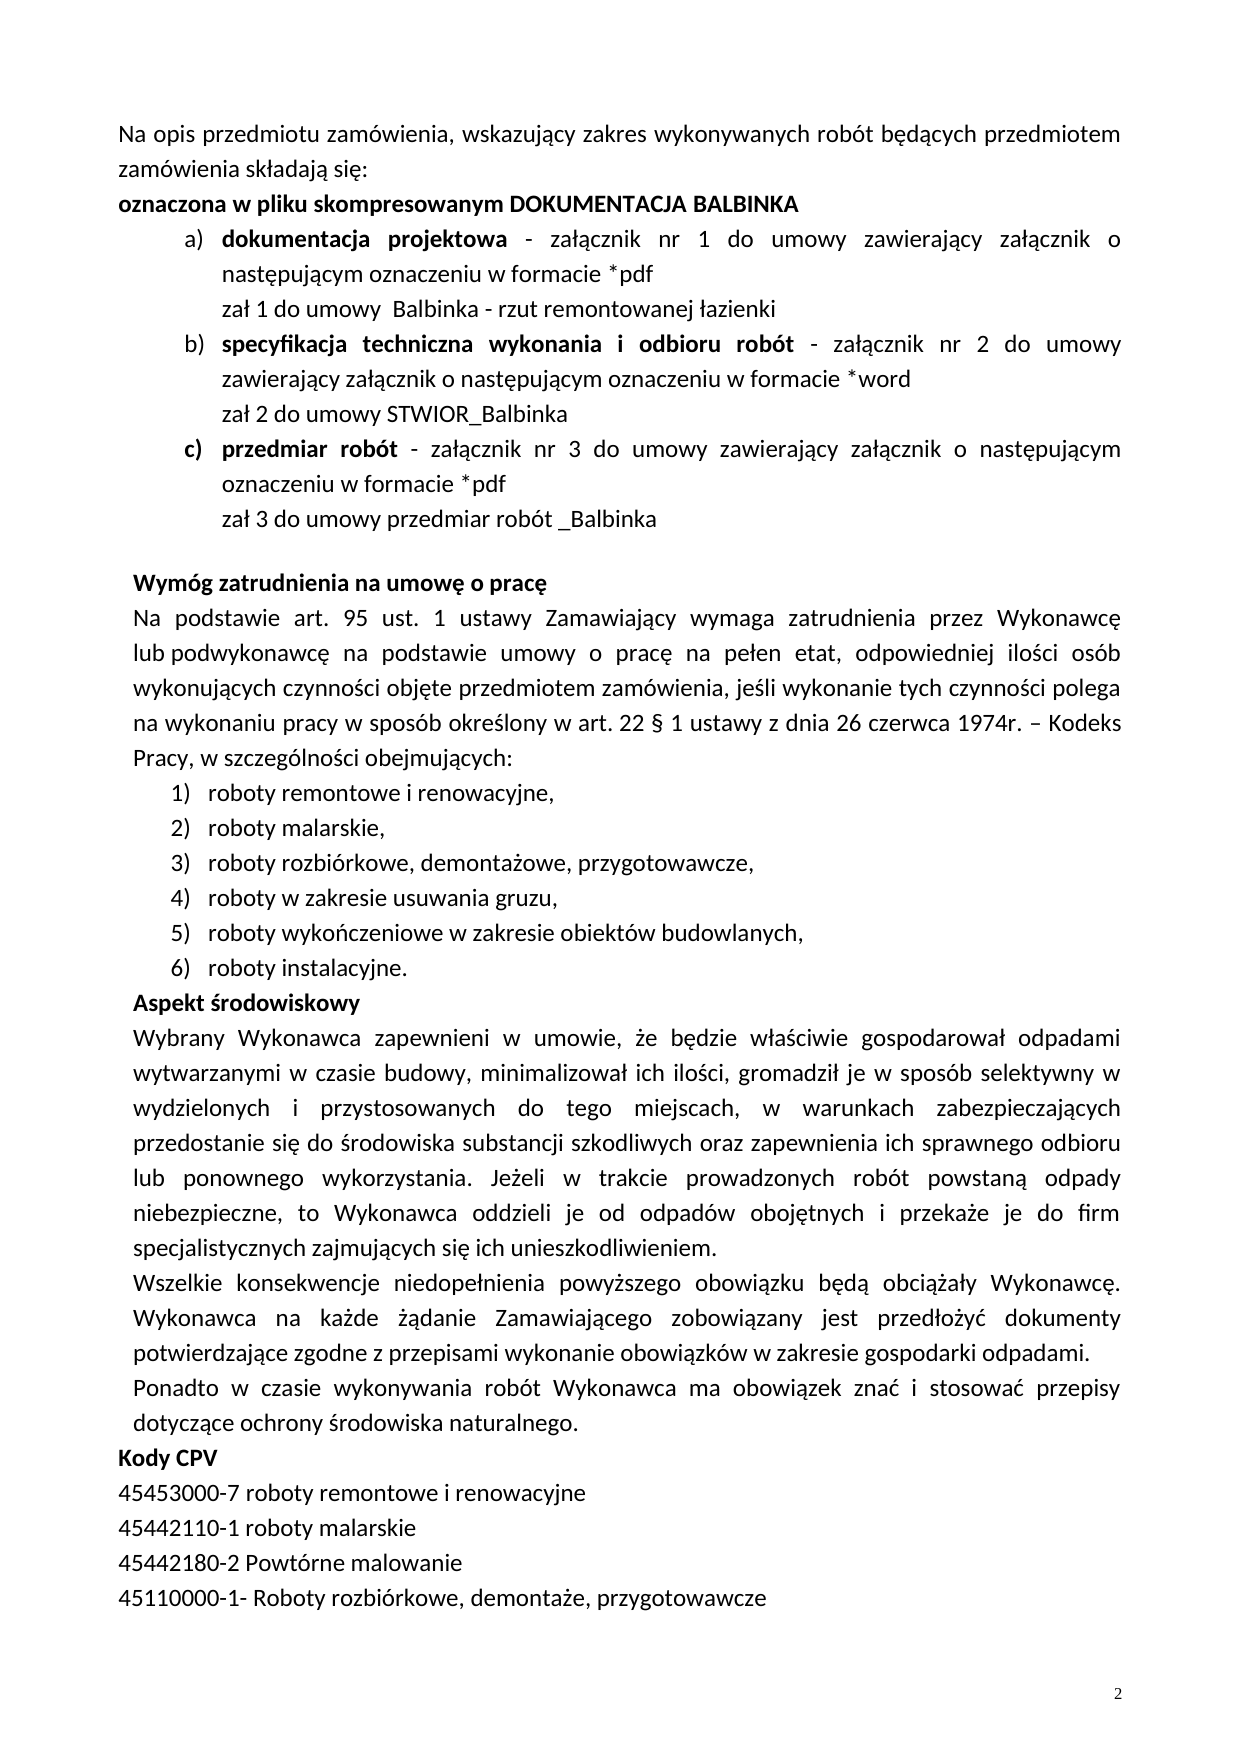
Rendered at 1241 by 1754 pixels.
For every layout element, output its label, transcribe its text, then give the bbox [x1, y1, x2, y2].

list roboty remontowe i renowacyjne, [170, 777, 1122, 808]
list zał 2 do umowy STWIOR_Balbinka [222, 398, 1122, 429]
list Wybrany Wykonawca zapewnieni w umowie, że będzie właściwie gospodarował odpadami wytwarzanymi w czasie budowy, minimalizował ich ilości, gromadził je w sposób selektywny w wydzielonych i przystosowanych do tego miejscach, w warunkach zabezpieczających przedostanie się do środowiska substancji szkodliwych oraz zapewnienia ich sprawnego odbioru lub ponownego wykorzystania. Jeżeli w trakcie prowadzonych robót powstaną odpady niebezpieczne, to Wykonawca oddzieli je od odpadów obojętnych i przekaże je do firm specjalistycznych zajmujących się ich unieszkodliwieniem. [133, 1022, 1122, 1263]
list Na podstawie art. 95 ust. 1 ustawy Zamawiający wymaga zatrudnienia przez Wykonawcę lub podwykonawcę na podstawie umowy o pracę na pełen etat, odpowiedniej ilości osób wykonujących czynności objęte przedmiotem zamówienia, jeśli wykonanie tych czynności polega na wykonaniu pracy w sposób określony w art. 22 § 1 ustawy z dnia 26 czerwca 1974r. – Kodeks Pracy, w szczególności obejmujących: [133, 602, 1122, 773]
list roboty malarskie, [170, 812, 1122, 843]
list roboty w zakresie usuwania gruzu, [170, 882, 1122, 913]
list roboty wykończeniowe w zakresie obiektów budowlanych, [170, 917, 1122, 948]
list roboty rozbiórkowe, demontażowe, przygotowawcze, [170, 847, 1122, 878]
text oznaczona w pliku skompresowanym DOKUMENTACJA BALBINKA [118, 188, 1122, 219]
list roboty instalacyjne. [170, 952, 1122, 983]
list Wymóg zatrudnienia na umowę o pracę [133, 567, 1122, 598]
text 45453000-7 roboty remontowe i renowacyjne [118, 1477, 1122, 1508]
list Na opis przedmiotu zamówienia, wskazujący zakres wykonywanych robót będących przedmiotem zamówienia składają się: [118, 118, 1122, 184]
list przedmiar robót - załącznik nr 3 do umowy zawierający załącznik o następującym oznaczeniu w formacie *pdf [184, 433, 1122, 499]
list specyfikacja techniczna wykonania i odbioru robót - załącznik nr 2 do umowy zawierający załącznik o następującym oznaczeniu w formacie *word [184, 328, 1122, 394]
list zał 3 do umowy przedmiar robót _Balbinka [222, 503, 1122, 534]
list Aspekt środowiskowy [133, 987, 1122, 1018]
text Kody CPV [118, 1442, 1122, 1473]
text 45442180-2 Powtórne malowanie [118, 1547, 1122, 1578]
text 45110000-1- Roboty rozbiórkowe, demontaże, przygotowawcze [118, 1582, 1122, 1613]
text 45442110-1 roboty malarskie [118, 1512, 1122, 1543]
list zał 1 do umowy Balbinka - rzut remontowanej łazienki [222, 293, 1122, 324]
list Ponadto w czasie wykonywania robót Wykonawca ma obowiązek znać i stosować przepisy dotyczące ochrony środowiska naturalnego. [133, 1372, 1122, 1438]
list Wszelkie konsekwencje niedopełnienia powyższego obowiązku będą obciążały Wykonawcę. Wykonawca na każde żądanie Zamawiającego zobowiązany jest przedłożyć dokumenty potwierdzające zgodne z przepisami wykonanie obowiązków w zakresie gospodarki odpadami. [133, 1267, 1122, 1368]
list dokumentacja projektowa - załącznik nr 1 do umowy zawierający załącznik o następującym oznaczeniu w formacie *pdf [184, 223, 1122, 289]
